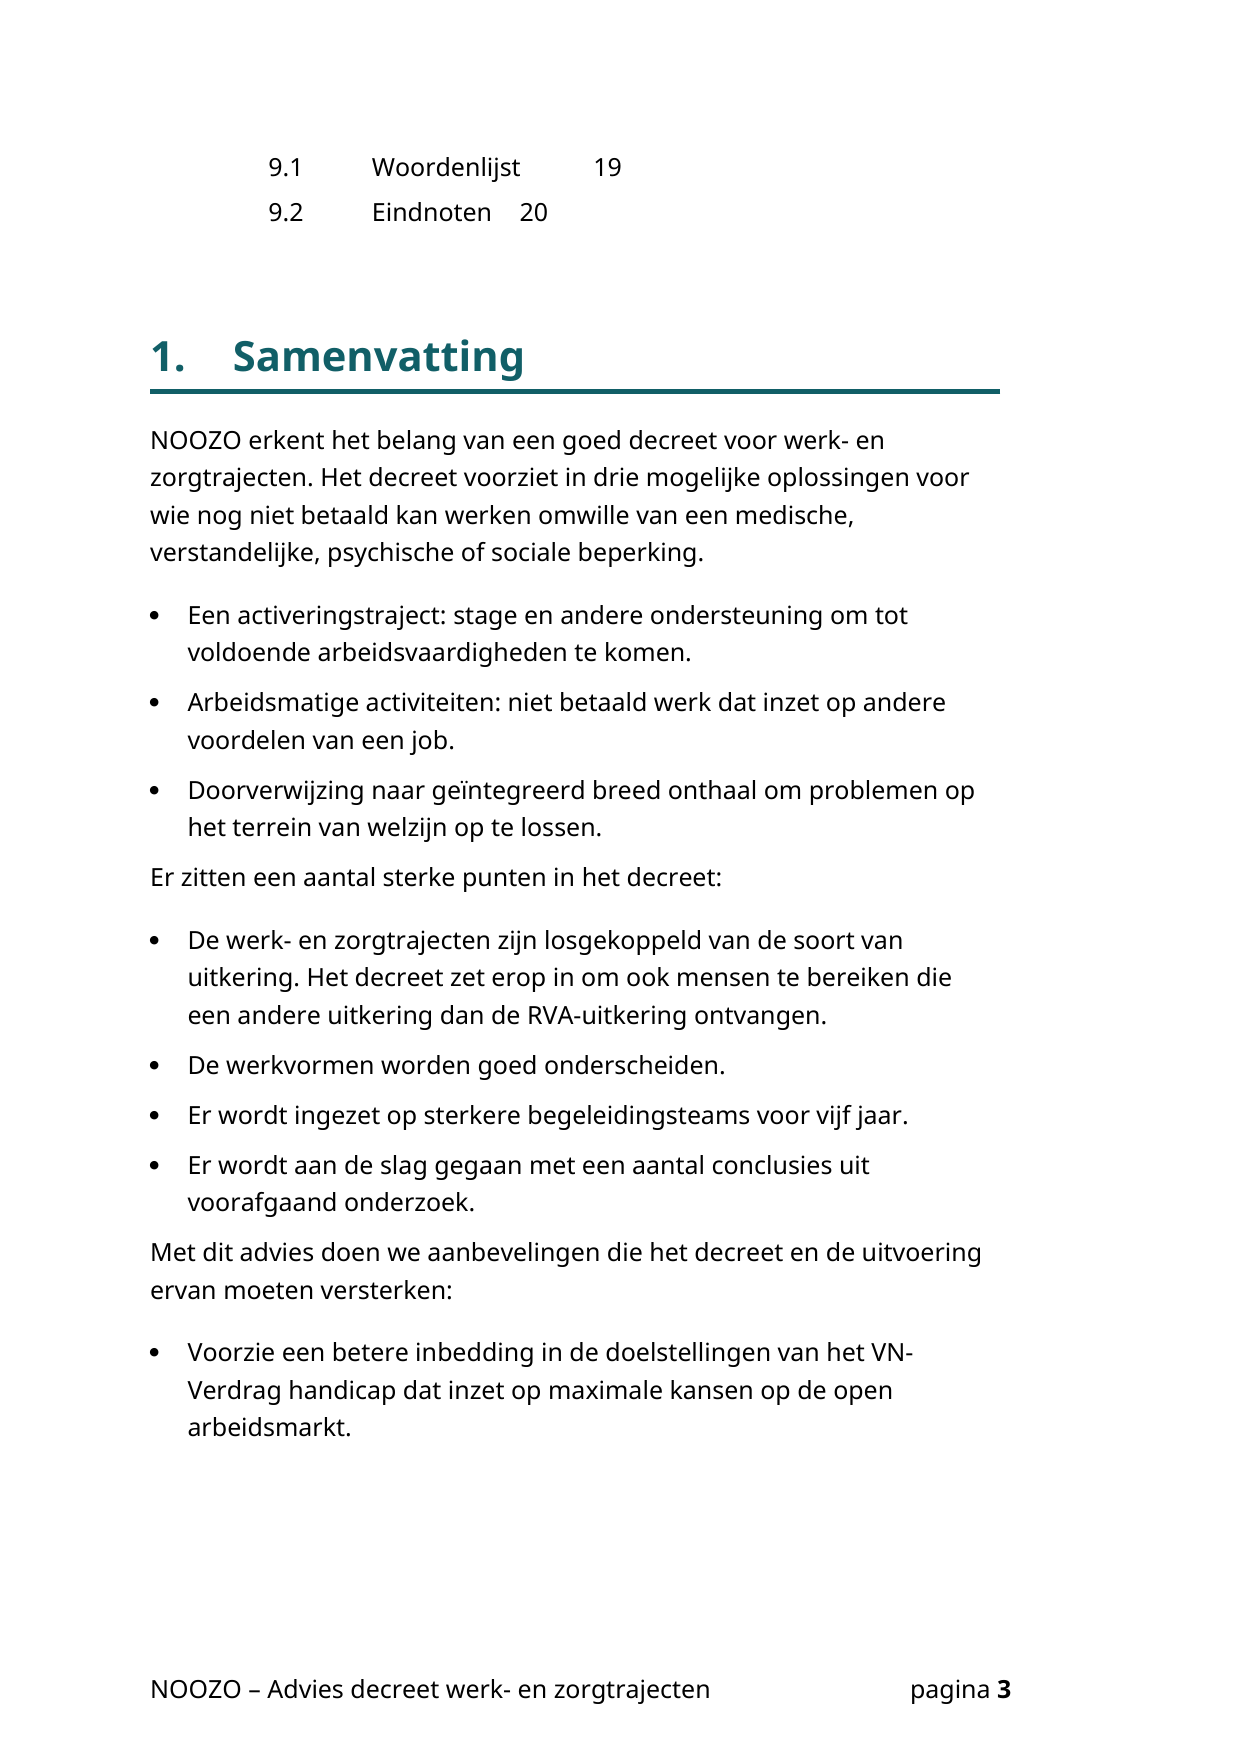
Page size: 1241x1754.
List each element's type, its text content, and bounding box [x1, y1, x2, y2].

text Er zitten een aantal sterke punten in het decreet: [150, 857, 1000, 894]
text NOOZO erkent het belang van een goed decreet voor werk- en zorgtrajecten. Het decreet voorziet in drie mogelijke oplossingen voor wie nog niet betaald kan werken omwille van een medische, verstandelijke, psychische of sociale beperking. [150, 419, 1000, 569]
text Een activeringstraject: stage en andere ondersteuning om tot voldoende arbeidsvaardigheden te komen. [150, 594, 1000, 669]
text Er wordt ingezet op sterkere begeleidingsteams voor vijf jaar. [150, 1094, 1000, 1132]
text Er wordt aan de slag gegaan met een aantal conclusies uit voorafgaand onderzoek. [150, 1144, 1000, 1219]
text Arbeidsmatige activiteiten: niet betaald werk dat inzet op andere voordelen van een job. [150, 682, 1000, 757]
text De werkvormen worden goed onderscheiden. [150, 1044, 1000, 1082]
text Met dit advies doen we aanbevelingen die het decreet en de uitvoering ervan moeten versterken: [150, 1232, 1000, 1307]
subtitle Samenvatting [150, 326, 1000, 389]
text De werk- en zorgtrajecten zijn losgekoppeld van de soort van uitkering. Het decreet zet erop in om ook mensen te bereiken die een andere uitkering dan de RVA-uitkering ontvangen. [150, 919, 1000, 1032]
text Voorzie een betere inbedding in de doelstellingen van het VN-Verdrag handicap dat inzet op maximale kansen op de open arbeidsmarkt. [150, 1332, 1000, 1444]
text Doorverwijzing naar geïntegreerd breed onthaal om problemen op het terrein van welzijn op te lossen. [150, 769, 1000, 844]
